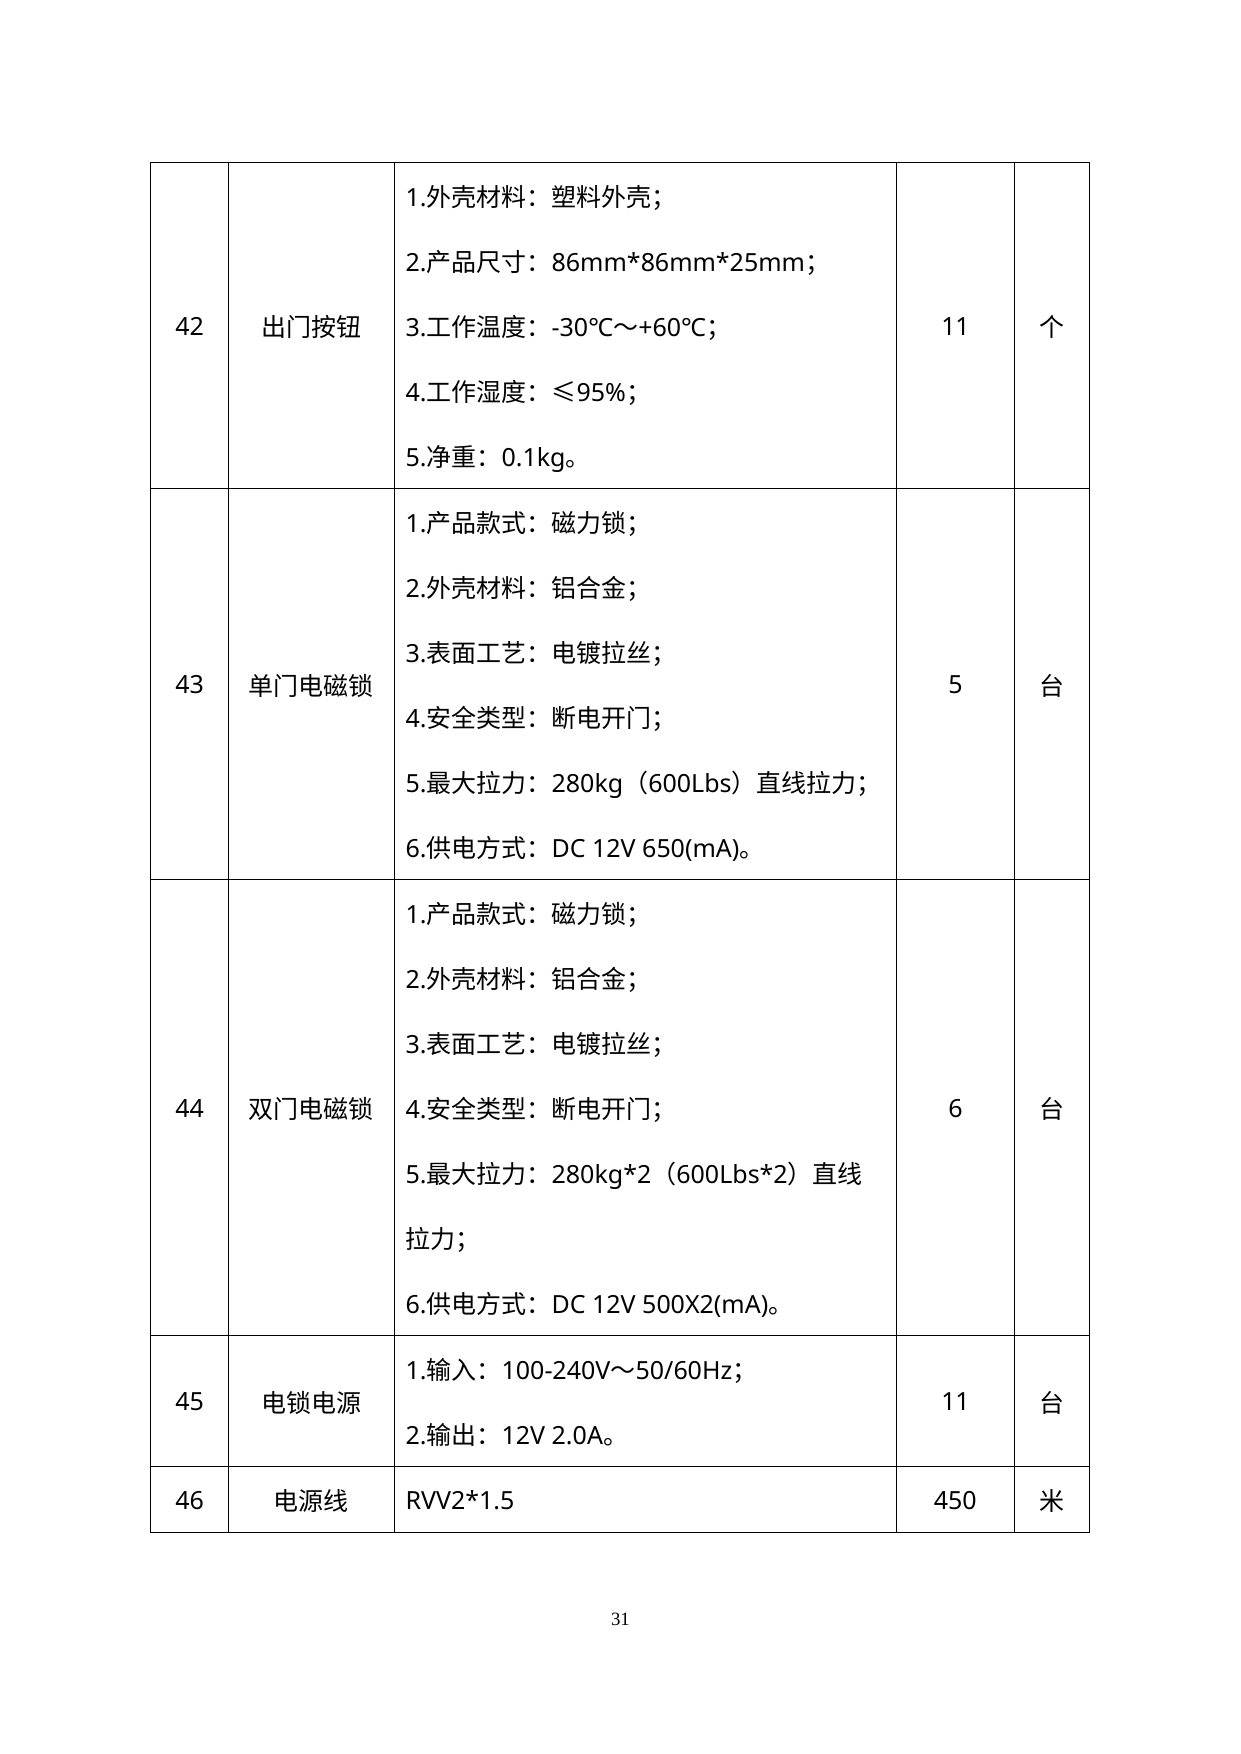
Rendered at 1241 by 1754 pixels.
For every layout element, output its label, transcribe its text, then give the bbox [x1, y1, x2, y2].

table_cell 台 [1015, 489, 1089, 879]
table_cell 1.产品款式：磁力锁； 2.外壳材料：铝合金； 3.表面工艺：电镀拉丝； 4.安全类型：断电开门； 5.最大拉力：280kg（600Lbs）直线拉力； 6.供电方式：DC 12V 650(mA)。 [395, 489, 896, 879]
table_cell 5 [897, 489, 1014, 879]
table_cell 6 [897, 880, 1014, 1335]
table_cell 450 [897, 1467, 1014, 1532]
table_cell 台 [1015, 1336, 1089, 1466]
table_cell 出门按钮 [229, 163, 394, 488]
table_cell 11 [897, 1336, 1014, 1466]
table_cell 46 [151, 1467, 228, 1532]
table_cell 1.外壳材料：塑料外壳； 2.产品尺寸：86mm*86mm*25mm； 3.工作温度：-30℃～+60℃； 4.工作湿度：≤95%； 5.净重：0.1kg。 [395, 163, 896, 488]
table_cell 双门电磁锁 [229, 880, 394, 1335]
table_cell 电源线 [229, 1467, 394, 1532]
table_cell 11 [897, 163, 1014, 488]
table_cell 43 [151, 489, 228, 879]
table_cell 单门电磁锁 [229, 489, 394, 879]
table_cell 44 [151, 880, 228, 1335]
table_cell 电锁电源 [229, 1336, 394, 1466]
table_cell 42 [151, 163, 228, 488]
table_cell 台 [1015, 880, 1089, 1335]
table_cell RVV2*1.5 [395, 1467, 896, 1532]
table_cell 个 [1015, 163, 1089, 488]
table_cell 米 [1015, 1467, 1089, 1532]
table_cell 1.产品款式：磁力锁； 2.外壳材料：铝合金； 3.表面工艺：电镀拉丝； 4.安全类型：断电开门； 5.最大拉力：280kg*2（600Lbs*2）直线拉力； 6.供电方式：DC 12V 500X2(mA)。 [395, 880, 896, 1335]
table_cell 45 [151, 1336, 228, 1466]
table_cell 1.输入：100-240V～50/60Hz； 2.输出：12V 2.0A。 [395, 1336, 896, 1466]
